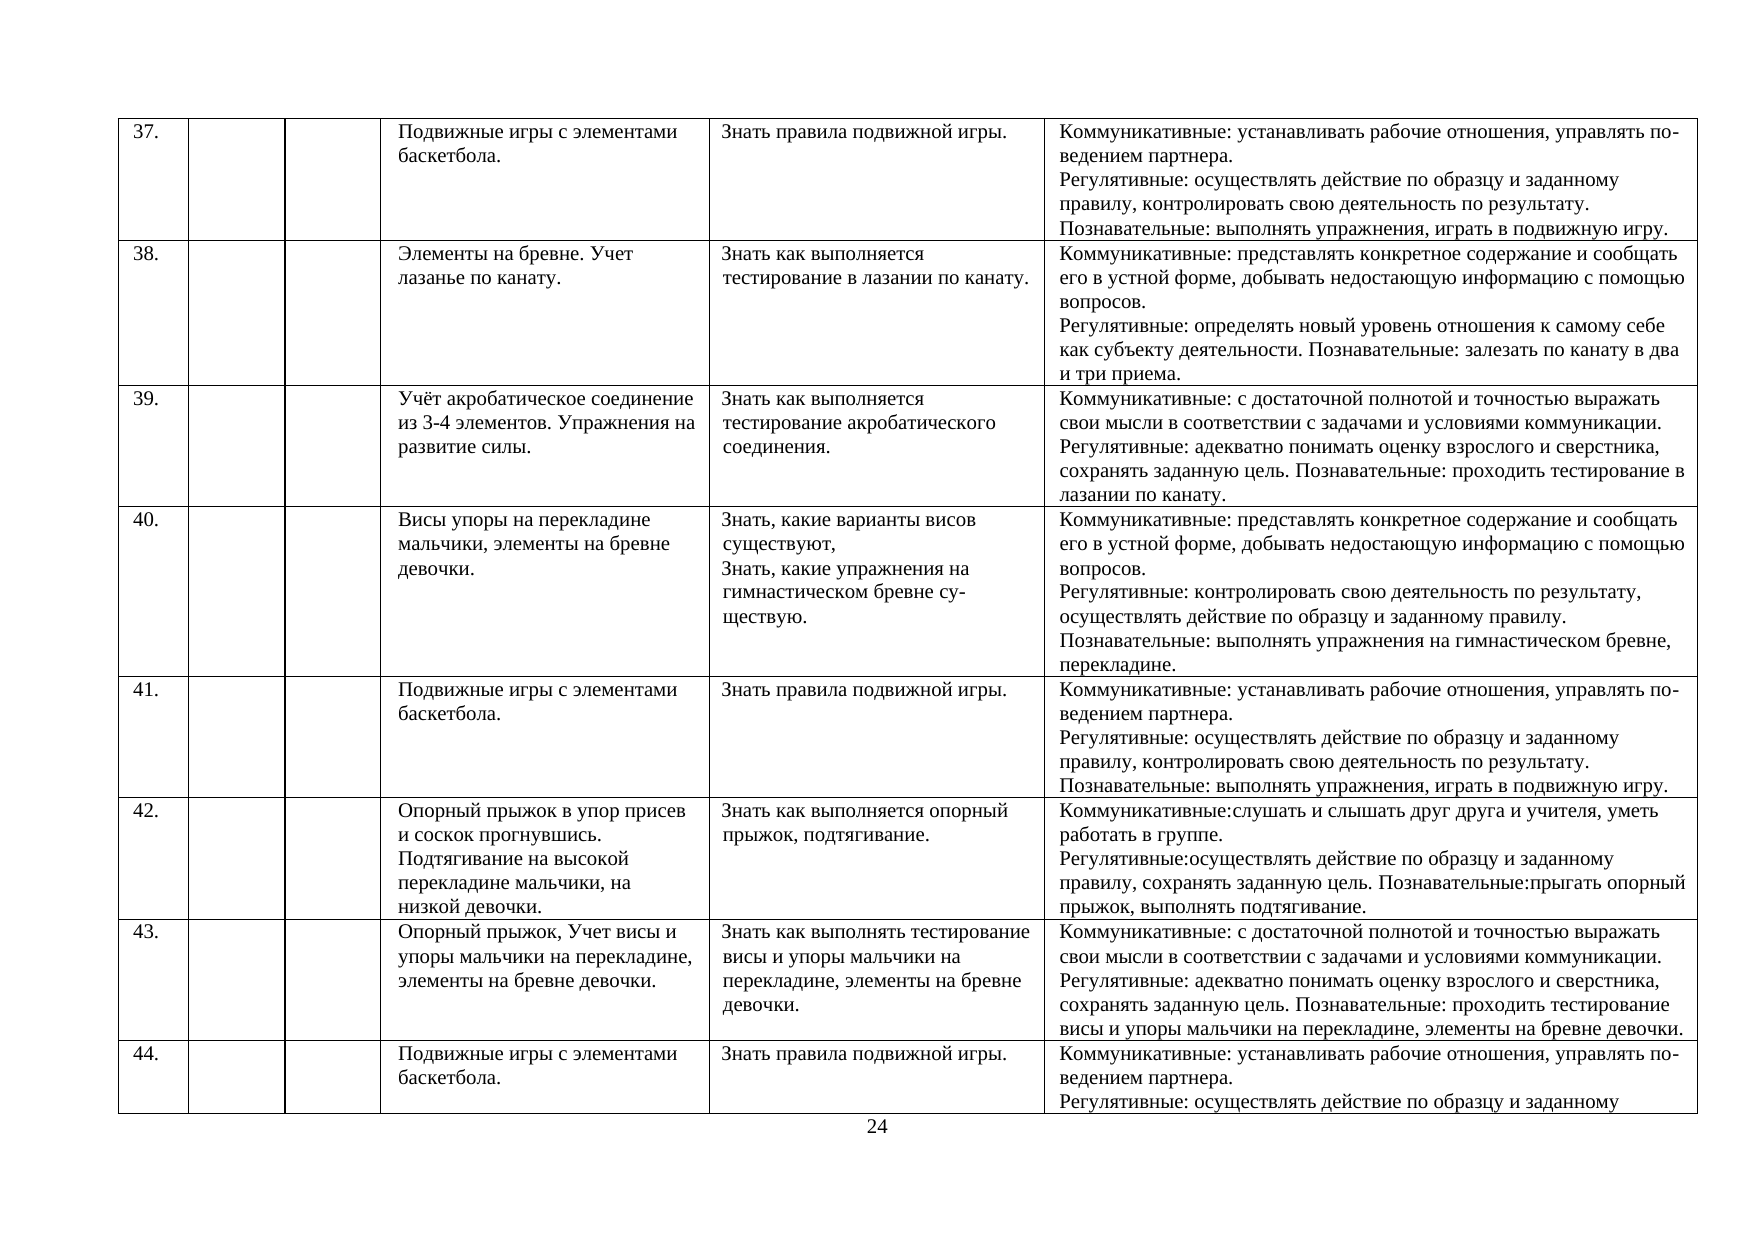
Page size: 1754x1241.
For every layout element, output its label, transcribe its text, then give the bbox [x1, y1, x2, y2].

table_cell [1045, 1041, 1697, 1113]
table_cell Опорный прыжок, Учет висы и упоры мальчики на перекладине, элементы на бревне девочки. [381, 920, 709, 1040]
table_cell Коммуникативные:слушать и слышать друг друга и учителя, уметь работать в группе. Регулятивные:осуществлять действие по образцу и заданному правилу, сохранять заданную цель. Познавательные:прыгать опорный прыжок, выполнять подтягивание. [1045, 798, 1697, 918]
table_cell Знать правила подвижной игры. [710, 119, 1044, 239]
table_cell Элементы на бревне. Учет лазанье по канату. [381, 241, 709, 385]
table_cell [189, 677, 284, 797]
table_cell [286, 920, 380, 1040]
table_cell Подвижные игры с элементами баскетбола. [381, 677, 709, 797]
table_cell Знать как выполняется тестирование в лазании по канату. [710, 241, 1044, 385]
table_cell 39. [119, 386, 188, 506]
table_cell [286, 1041, 380, 1113]
table_cell Коммуникативные: с достаточной полнотой и точностью выражать свои мысли в соответствии с задачами и условиями коммуникации. Регулятивные: адекватно понимать оценку взрослого и сверстника, сохранять заданную цель. Познавательные: проходить тестирование висы и упоры мальчики на перекладине, элементы на бревне девочки. [1045, 920, 1697, 1040]
table_cell 44. [119, 1041, 188, 1113]
table_cell Учёт акробатическое соединение из 3-4 элементов. Упражнения на развитие силы. [381, 386, 709, 506]
table_cell [189, 119, 284, 239]
table_cell 41. [119, 677, 188, 797]
table_cell [286, 386, 380, 506]
table_cell [286, 798, 380, 918]
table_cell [381, 1041, 709, 1113]
table_cell [189, 798, 284, 918]
table_cell 38. [119, 241, 188, 385]
table_cell [189, 241, 284, 385]
table_cell Коммуникативные: с достаточной полнотой и точностью выражать свои мысли в соответствии с задачами и условиями коммуникации. Регулятивные: адекватно понимать оценку взрослого и сверстника, сохранять заданную цель. Познавательные: проходить тестирование в лазании по канату. [1226, 386, 1697, 506]
table_cell Опорный прыжок в упор присев и соскок прогнувшись. Подтягивание на высокой перекладине мальчики, на низкой девочки. [381, 798, 709, 918]
table_cell 43. [119, 920, 188, 1040]
table_cell Знать правила подвижной игры. [710, 677, 1044, 797]
table_cell 42. [119, 798, 188, 918]
table_cell [189, 1041, 284, 1113]
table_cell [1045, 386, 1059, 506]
table_cell [189, 386, 284, 506]
table_cell [286, 507, 380, 676]
table_cell [286, 119, 380, 239]
table_cell 40. [119, 507, 188, 676]
table_cell [189, 920, 284, 1040]
table_cell 37. [119, 119, 188, 239]
table_cell Коммуникативные: представлять конкретное содержание и сообщать его в устной форме, добывать недостающую информацию с помощью вопросов. Регулятивные: определять новый уровень отношения к самому себе как субъекту деятельности. Познавательные: залезать по канату в два и три приема. [1045, 241, 1697, 385]
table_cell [710, 1041, 1044, 1113]
table_cell [286, 241, 380, 385]
table_cell [189, 507, 284, 676]
table_cell Знать как выполняется опорный прыжок, подтягивание. [710, 798, 1044, 918]
table_cell Знать как выполнять тестирование висы и упоры мальчики на перекладине, элементы на бревне девочки. [710, 920, 1044, 1040]
table_cell [286, 677, 380, 797]
table_cell Коммуникативные: представлять конкретное содержание и сообщать его в устной форме, добывать недостающую информацию с помощью вопросов. Регулятивные: контролировать свою деятельность по результату, осуществлять действие по образцу и заданному правилу. Познавательные: выполнять упражнения на гимнастическом бревне, перекладине. [1045, 507, 1697, 676]
table_cell Знать, какие варианты висов существуют, Знать, какие упражнения на гимнастическом бревне существую. [710, 507, 1044, 676]
table_cell Висы упоры на перекладине мальчики, элементы на бревне девочки. [381, 507, 709, 676]
table_cell Знать как выполняется тестирование акробатического соединения. [710, 386, 1044, 506]
table_cell Подвижные игры с элементами баскетбола. [381, 119, 709, 239]
